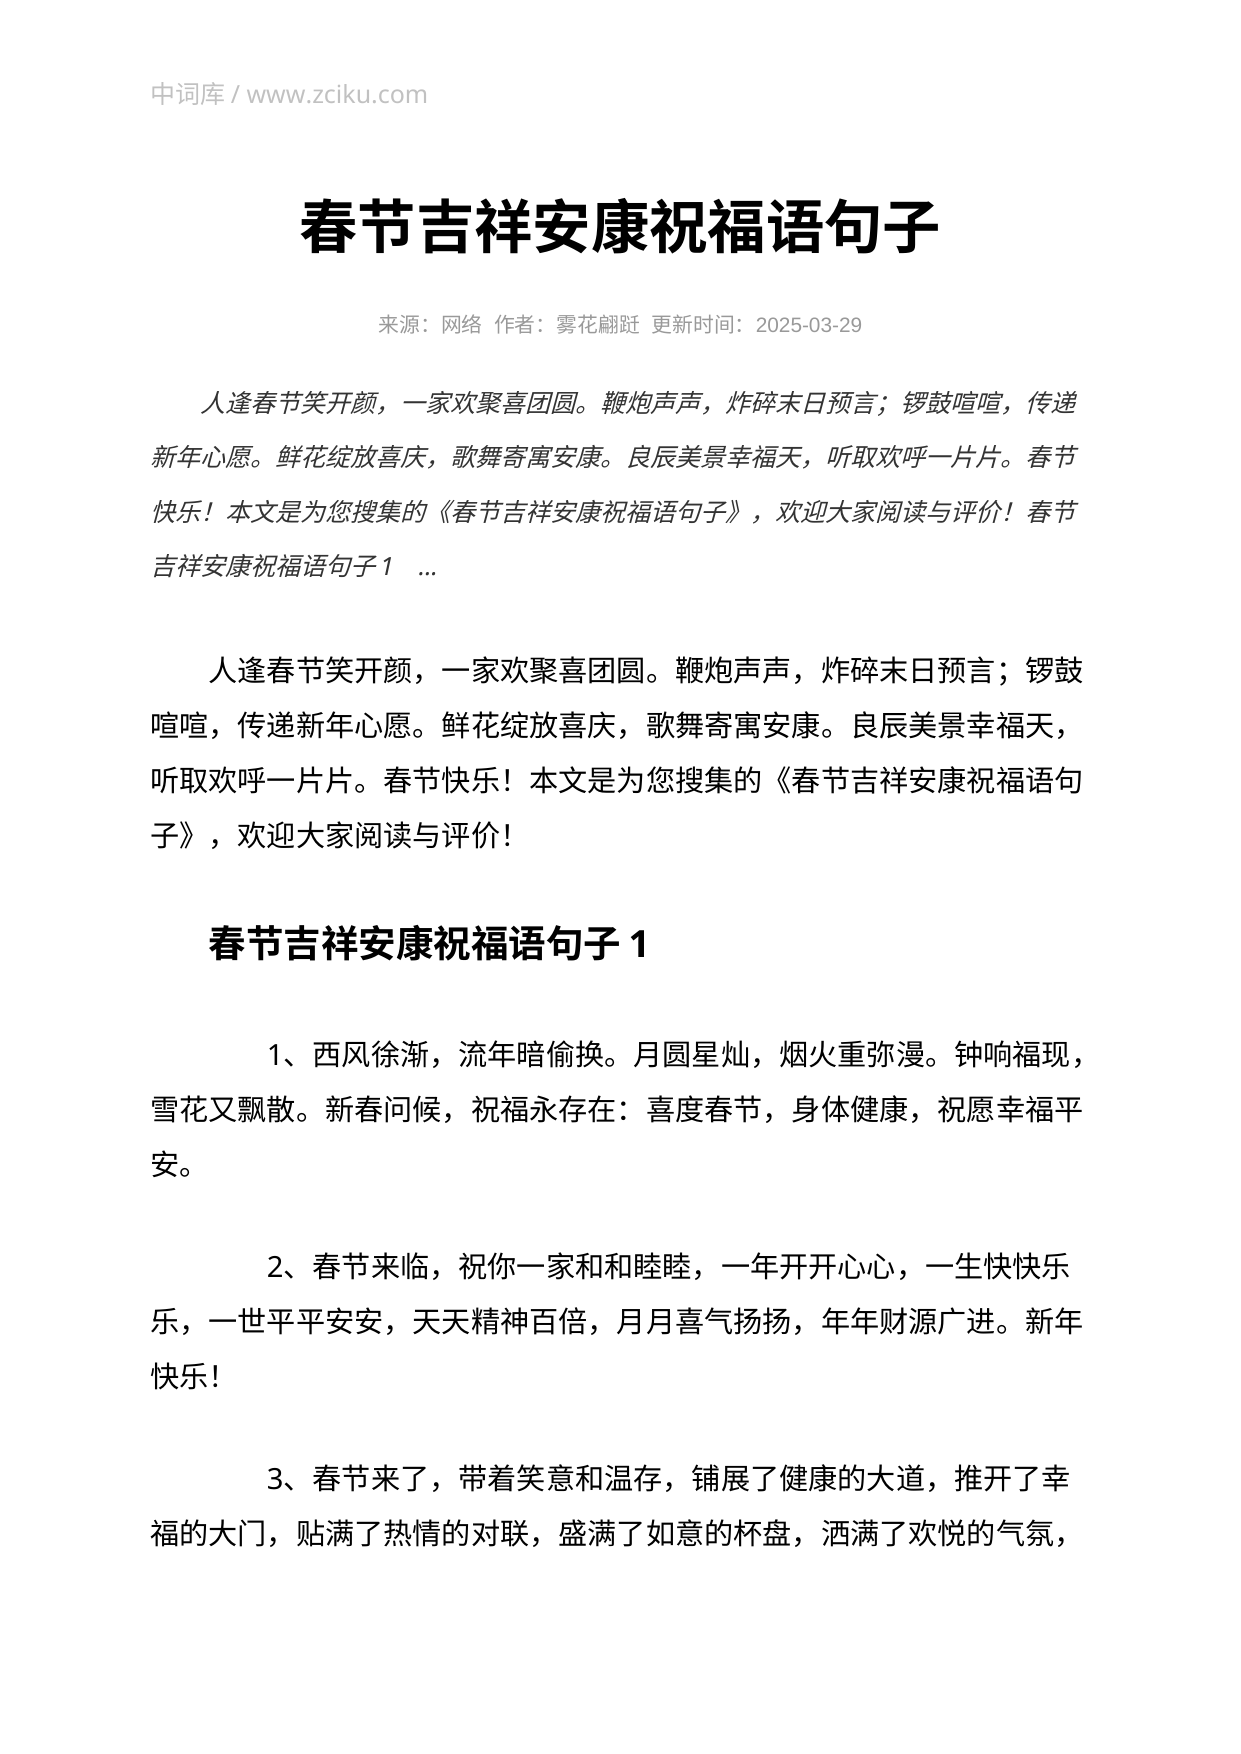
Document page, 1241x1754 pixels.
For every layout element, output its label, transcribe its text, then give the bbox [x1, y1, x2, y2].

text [150, 1455, 1090, 1552]
text 人逢春节笑开颜，一家欢聚喜团圆。鞭炮声声，炸碎末日预言；锣鼓喧喧，传递新年心愿。鲜花绽放喜庆，歌舞寄寓安康。良辰美景幸福天，听取欢呼一片片。春节快乐！本文是为您搜集的《春节吉祥安康祝福语句子》，欢迎大家阅读与评价！ [150, 648, 1090, 855]
subtitle 春节吉祥安康祝福语句子 [150, 181, 1090, 266]
text 春节吉祥安康祝福语句子1 [150, 914, 1090, 969]
text 人逢春节笑开颜，一家欢聚喜团圆。鞭炮声声，炸碎末日预言；锣鼓喧喧，传递新年心愿。鲜花绽放喜庆，歌舞寄寓安康。良辰美景幸福天，听取欢呼一片片。春节快乐！本文是为您搜集的《春节吉祥安康祝福语句子》，欢迎大家阅读与评价！春节吉祥安康祝福语句子1 ... [150, 383, 1090, 583]
text 来源：网络 作者：雾花翩跹 更新时间：2025-03-29 [150, 313, 1090, 337]
text 2、春节来临，祝你一家和和睦睦，一年开开心心，一生快快乐乐，一世平平安安，天天精神百倍，月月喜气扬扬，年年财源广进。新年快乐！ [150, 1243, 1090, 1396]
text 1、西风徐渐，流年暗偷换。月圆星灿，烟火重弥漫。钟响福现，雪花又飘散。新春问候，祝福永存在：喜度春节，身体健康，祝愿幸福平安。 [150, 1032, 1090, 1184]
